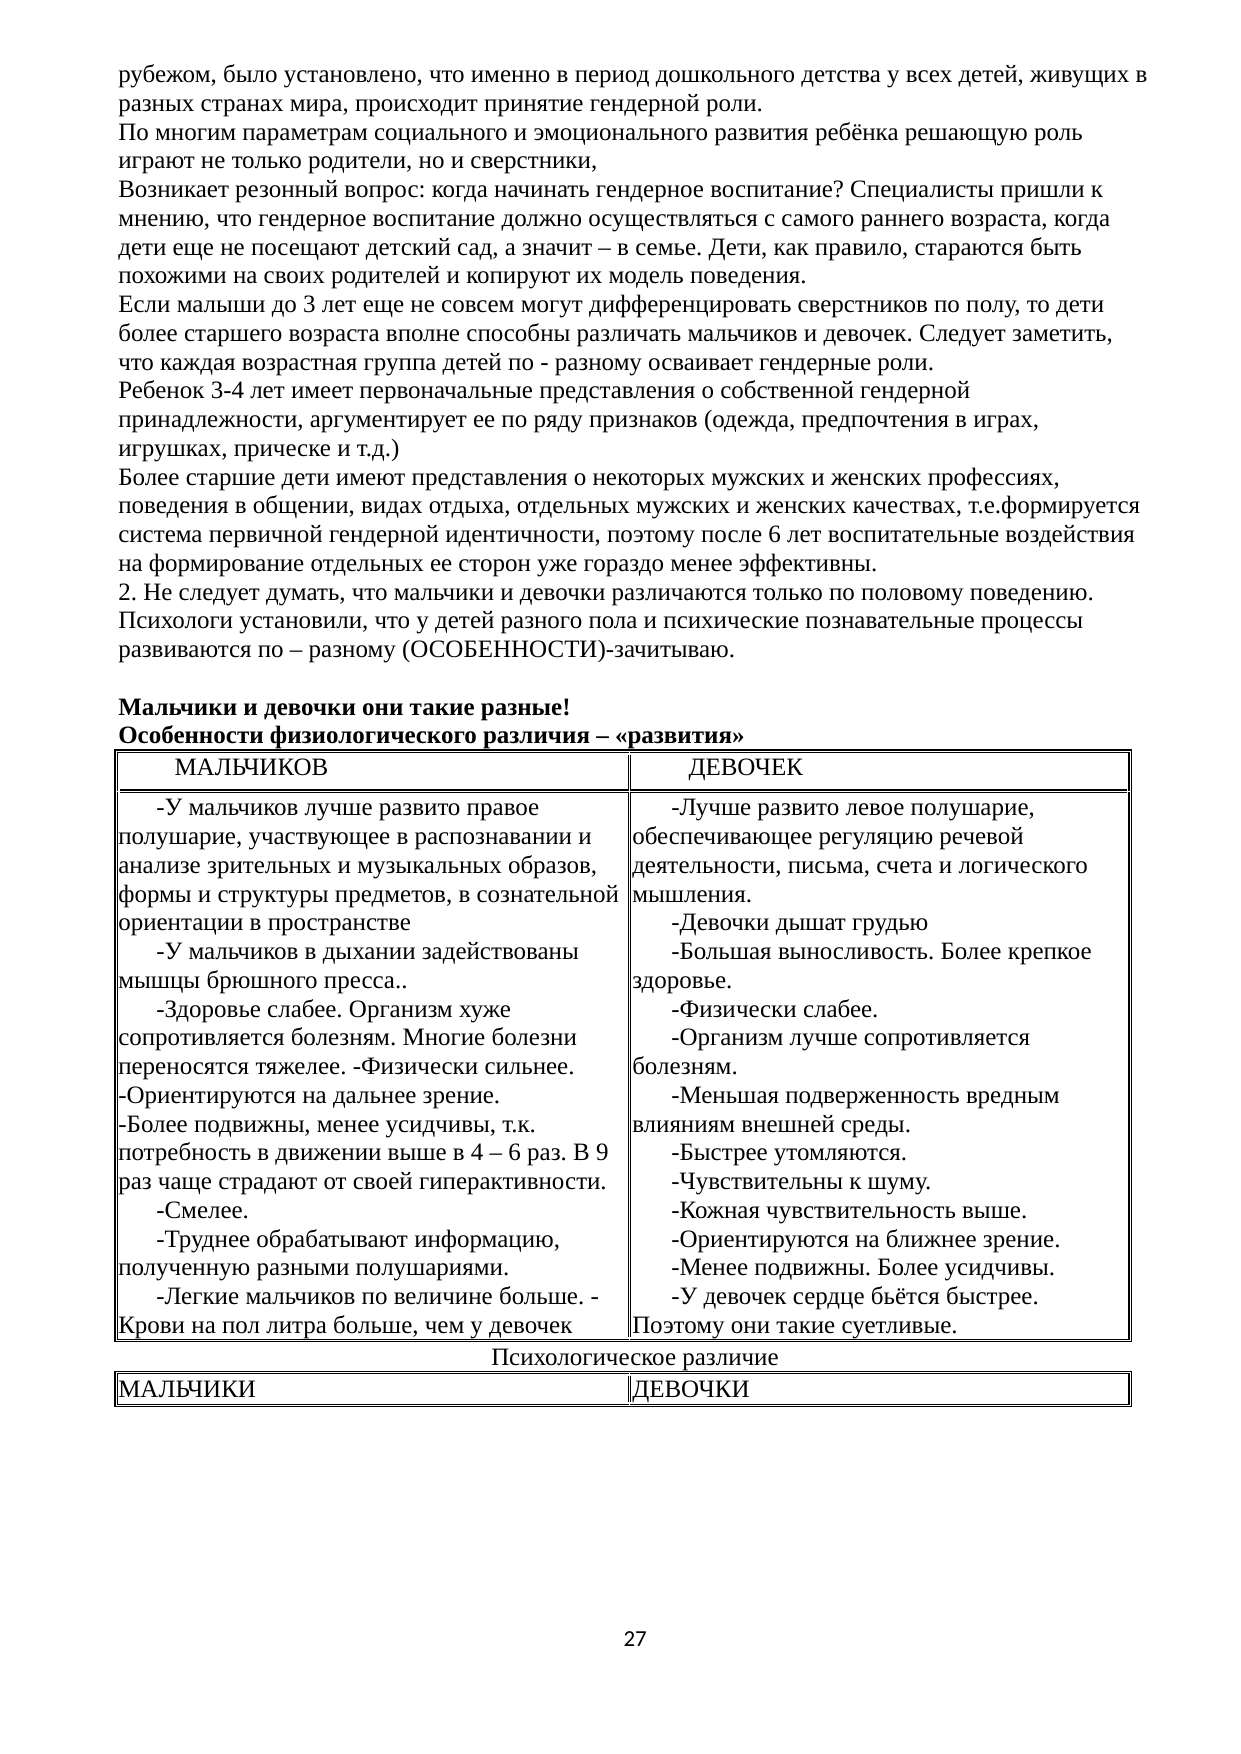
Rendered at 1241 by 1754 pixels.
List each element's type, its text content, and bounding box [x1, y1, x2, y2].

table_cell -У мальчиков лучше развито правое полушарие, участвующее в распознавании и анализе зрительных и музыкальных образов, формы и структуры предметов, в сознательной ориентации в пространстве -У мальчиков в дыхании задействованы мышцы брюшного пресса.. -Здоровье слабее. Организм хуже сопротивляется болезням. Многие болезни переносятся тяжелее. -Физически сильнее. -Ориентируются на дальнее зрение. -Более подвижны, менее усидчивы, т.к. потребность в движении выше в 4 – 6 раз. В 9 раз чаще страдают от своей гиперактивности. -Смелее. -Труднее обрабатывают информацию, полученную разными полушариями. -Легкие мальчиков по величине больше. -Крови на пол литра больше, чем у девочек [118, 789, 630, 1339]
table_header МАЛЬЧИКИ [118, 1374, 630, 1404]
text Ребенок 3-4 лет имеет первоначальные представления о собственной гендерной принадлежности, аргументирует ее по ряду признаков (одежда, предпочтения в играх, игрушках, прическе и т.д.) [118, 375, 1152, 462]
text Возникает резонный вопрос: когда начинать гендерное воспитание? Специалисты пришли к мнению, что гендерное воспитание должно осуществляться с самого раннего возраста, когда дети еще не посещают детский сад, а значит – в семье. Дети, как правило, стараются быть похожими на своих родителей и копируют их модель поведения. [118, 174, 1152, 289]
table_header МАЛЬЧИКОВ [118, 753, 630, 789]
text 2. Не следует думать, что мальчики и девочки различаются только по половому поведению. Психологи установили, что у детей разного пола и психические познавательные процессы развиваются по – разному (ОСОБЕННОСТИ)-зачитываю. [118, 577, 1152, 663]
table_cell -Лучше развито левое полушарие, обеспечивающее регуляцию речевой деятельности, письма, счета и логического мышления. -Девочки дышат грудью -Большая выносливость. Более крепкое здоровье. -Физически слабее. -Организм лучше сопротивляется болезням. -Меньшая подверженность вредным влияниям внешней среды. -Быстрее утомляются. -Чувствительны к шуму. -Кожная чувствительность выше. -Ориентируются на ближнее зрение. -Менее подвижны. Более усидчивы. -У девочек сердце бьётся быстрее. Поэтому они такие суетливые. [630, 789, 1129, 1339]
table_header ДЕВОЧКИ [630, 1374, 1128, 1404]
text Если малыши до 3 лет еще не совсем могут дифференцировать сверстников по полу, то дети более старшего возраста вполне способны различать мальчиков и девочек. Следует заметить, что каждая возрастная группа детей по - разному осваивает гендерные роли. [118, 289, 1152, 375]
text Психологическое различие [118, 1342, 1152, 1371]
text Мальчики и девочки они такие разные! [118, 692, 1152, 720]
text Более старшие дети имеют представления о некоторых мужских и женских профессиях, поведения в общении, видах отдыха, отдельных мужских и женских качествах, т.е.формируется система первичной гендерной идентичности, поэтому после 6 лет воспитательные воздействия на формирование отдельных ее сторон уже гораздо менее эффективны. [118, 462, 1152, 577]
text Особенности физиологического различия – «развития» [118, 720, 1152, 749]
text По многим параметрам социального и эмоционального развития ребёнка решающую роль играют не только родители, но и сверстники, [118, 117, 1152, 174]
table_header ДЕВОЧЕК [630, 753, 1128, 789]
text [118, 59, 1152, 117]
